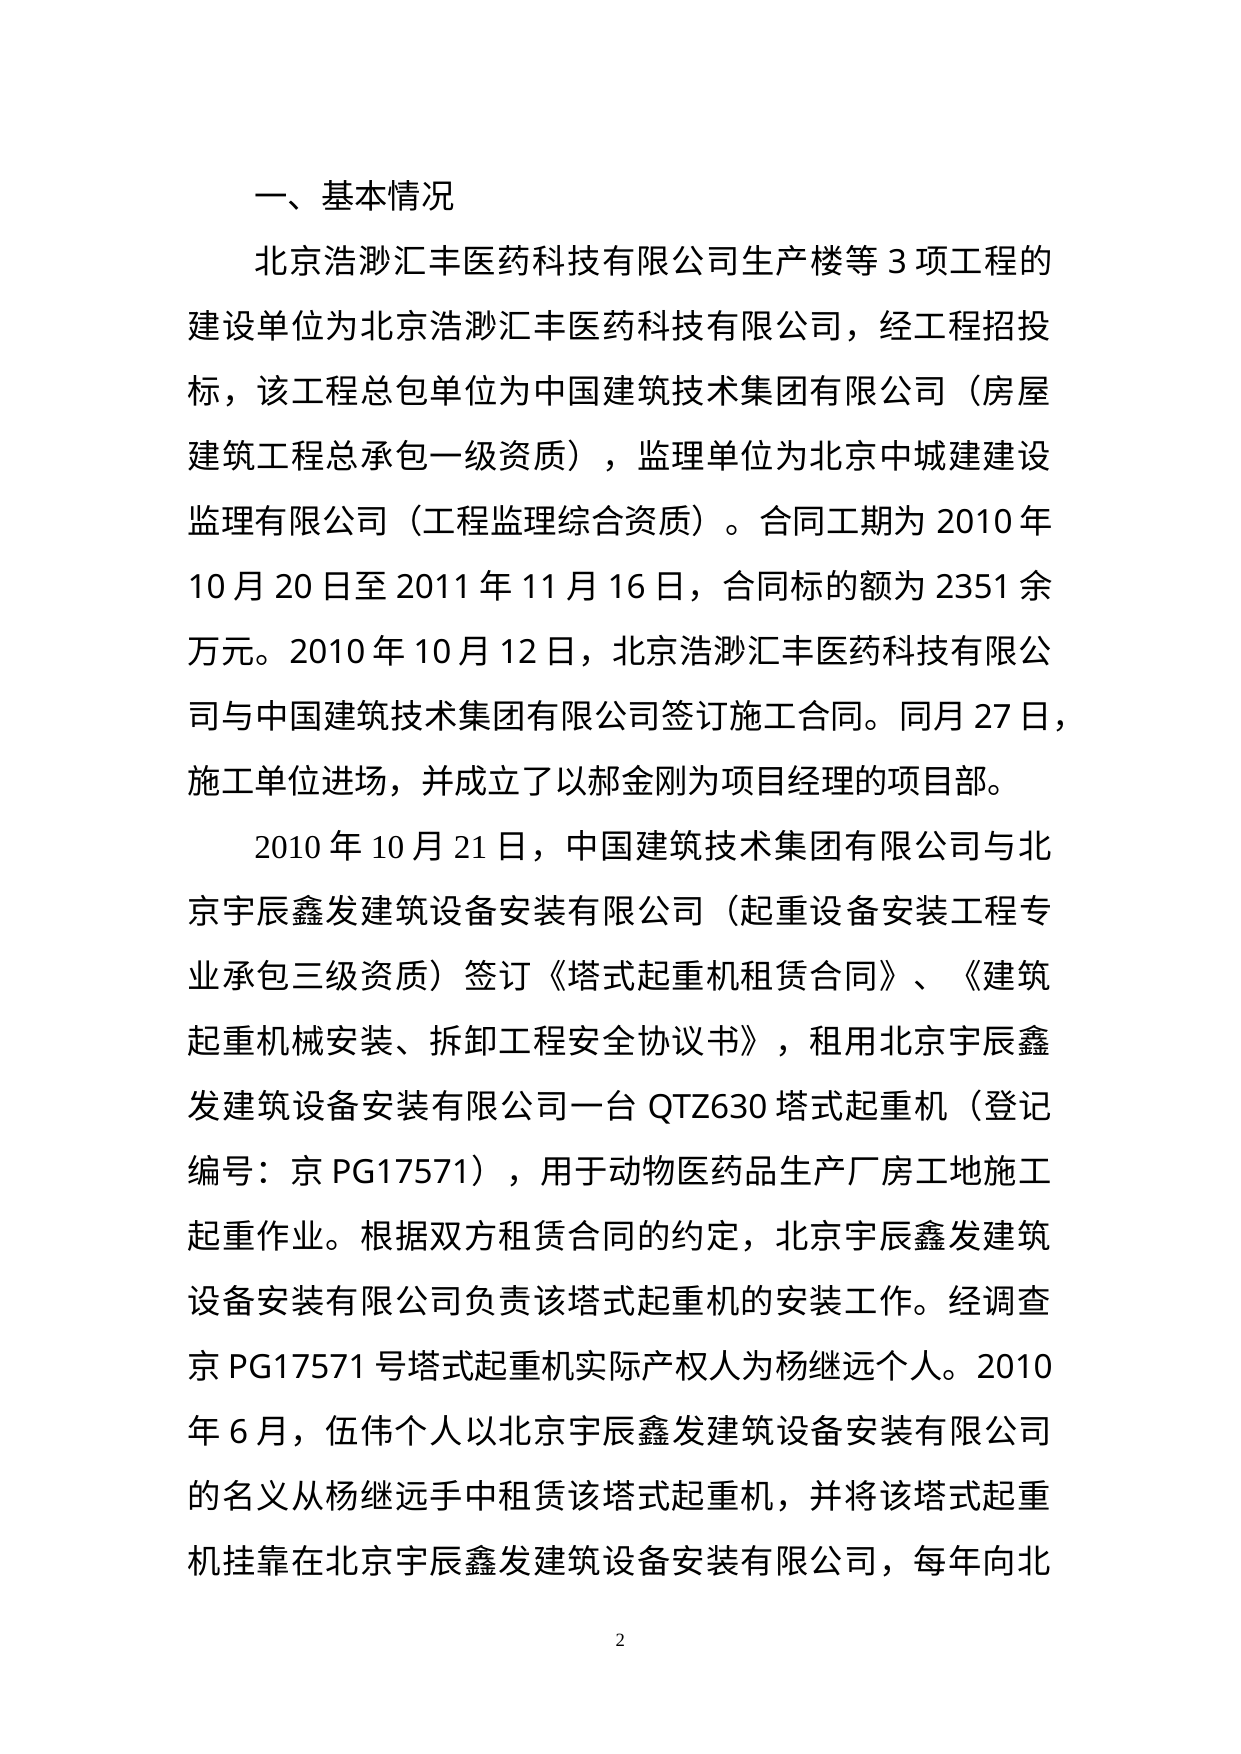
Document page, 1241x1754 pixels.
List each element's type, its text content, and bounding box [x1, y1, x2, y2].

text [187, 812, 1053, 1592]
text 北京浩渺汇丰医药科技有限公司生产楼等3项工程的建设单位为北京浩渺汇丰医药科技有限公司，经工程招投标，该工程总包单位为中国建筑技术集团有限公司（房屋建筑工程总承包一级资质），监理单位为北京中城建建设监理有限公司（工程监理综合资质）。合同工期为2010年10月20日至2011年11月16日，合同标的额为2351余万元。2010年10月12日，北京浩渺汇丰医药科技有限公司与中国建筑技术集团有限公司签订施工合同。同月27日，施工单位进场，并成立了以郝金刚为项目经理的项目部。 [187, 227, 1053, 812]
text 一、基本情况 [187, 162, 1053, 227]
